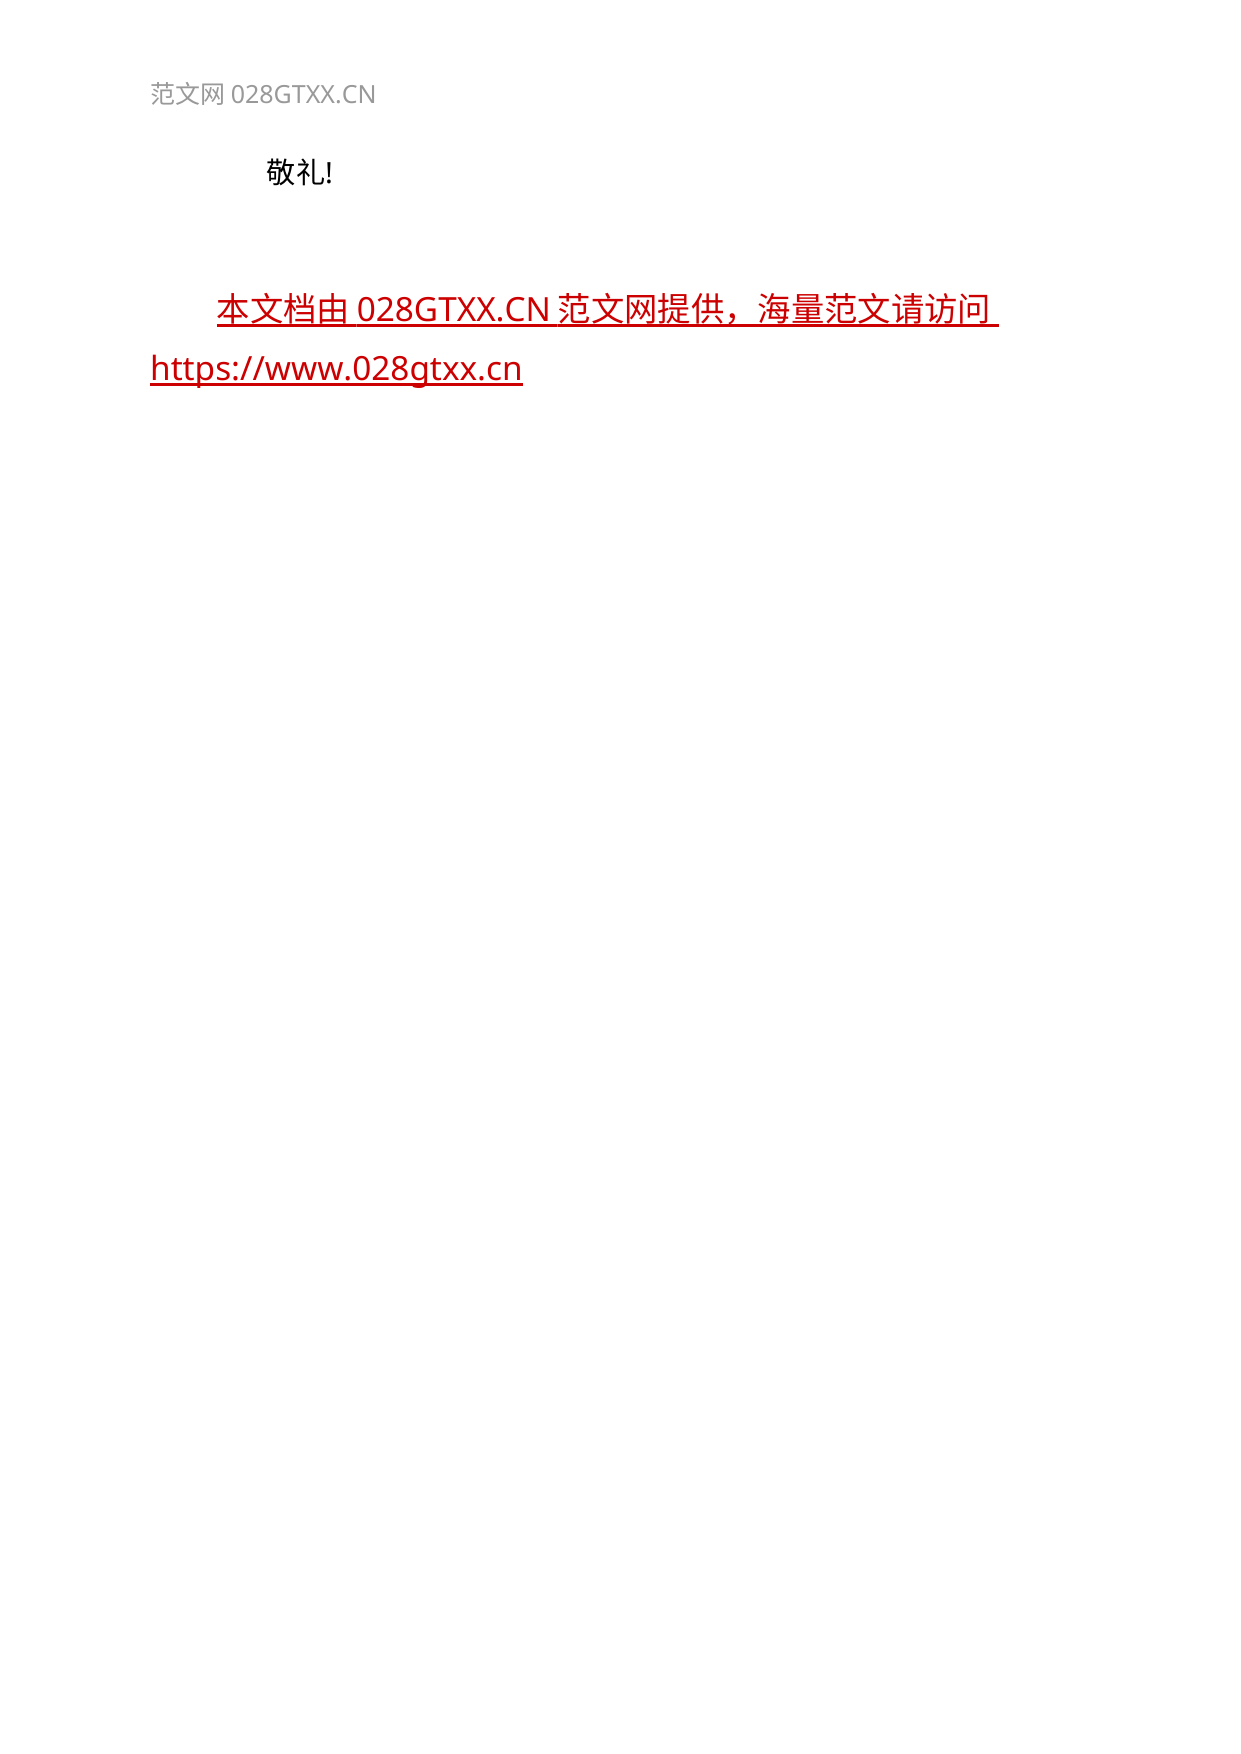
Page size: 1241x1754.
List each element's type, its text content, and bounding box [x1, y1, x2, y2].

text 敬礼! [150, 150, 1090, 192]
text 本文档由028GTXX.CN范文网提供，海量范文请访问 https://www.028gtxx.cn [150, 283, 1090, 391]
